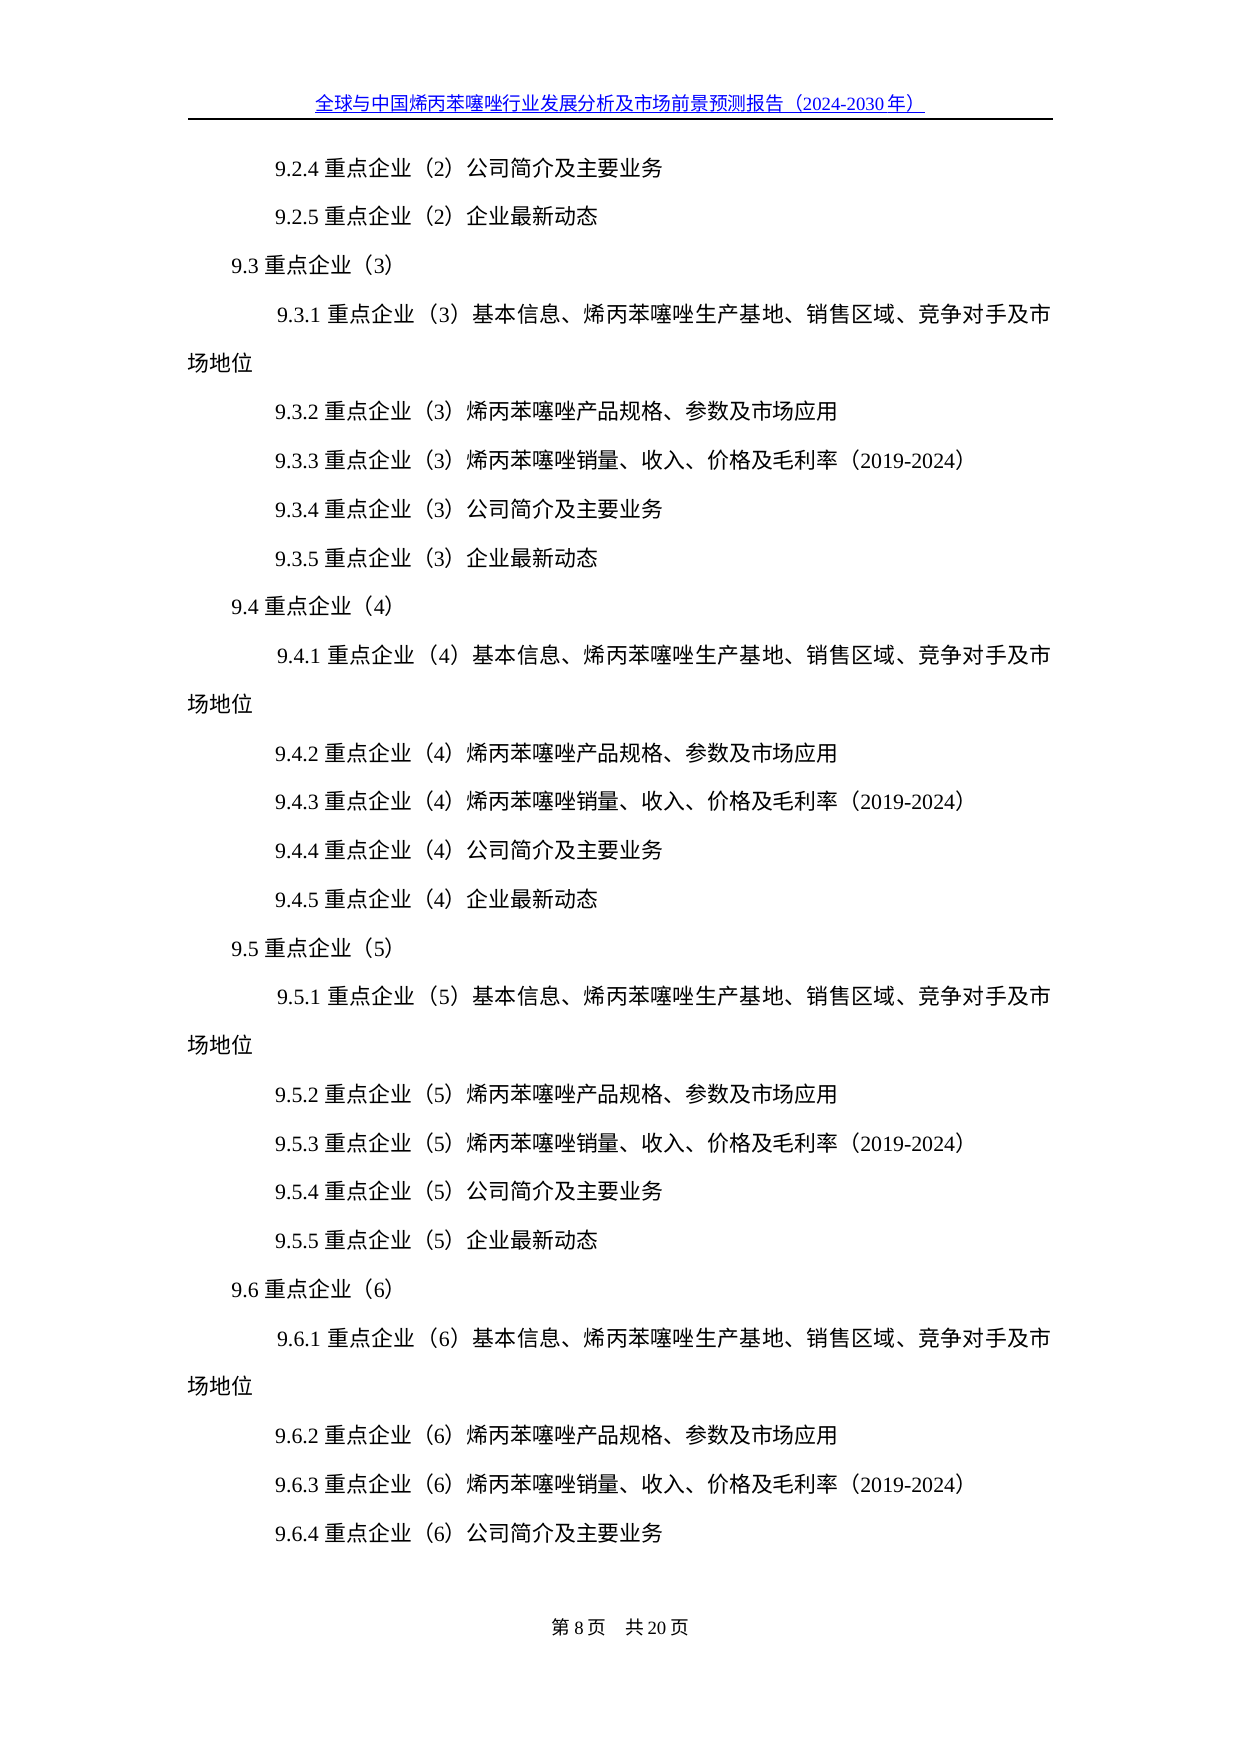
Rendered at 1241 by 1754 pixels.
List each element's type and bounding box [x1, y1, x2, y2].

text [187, 150, 1053, 1548]
